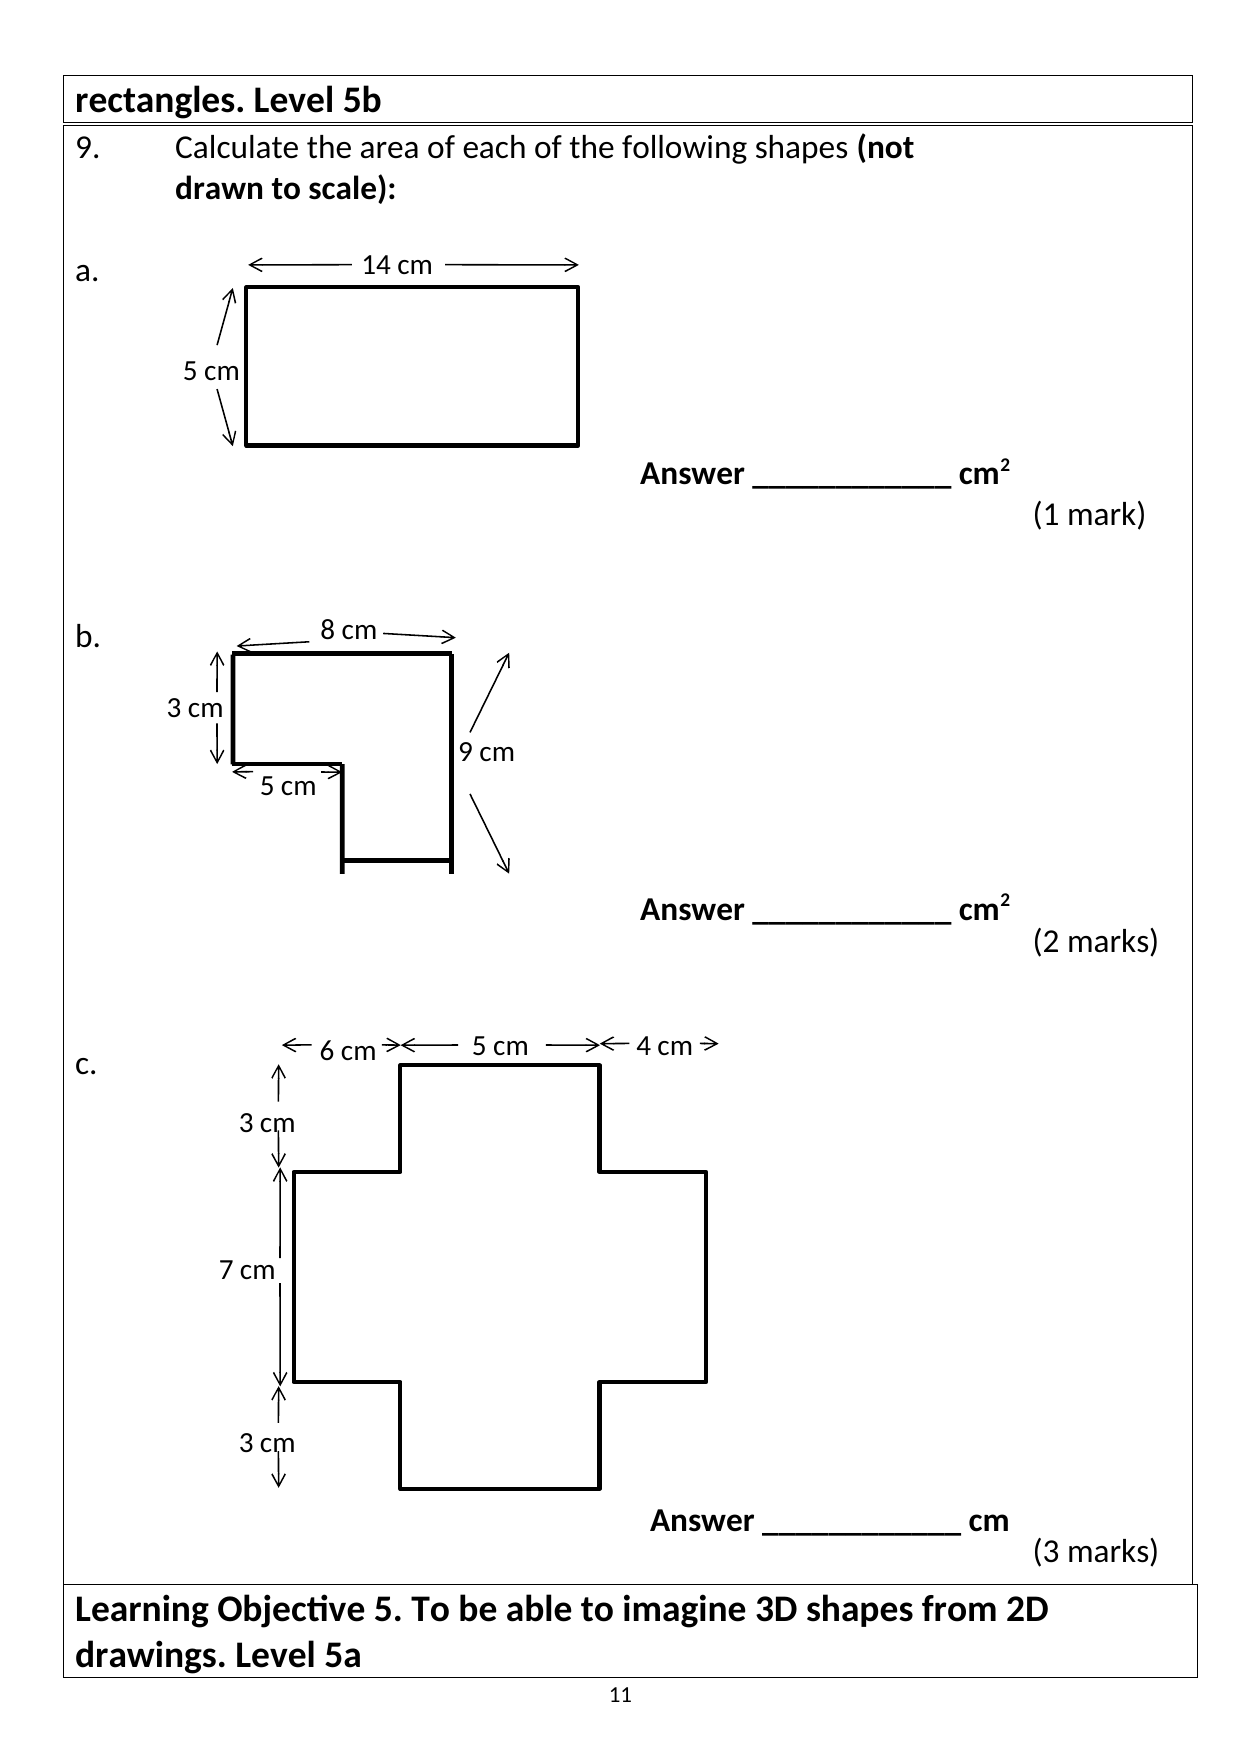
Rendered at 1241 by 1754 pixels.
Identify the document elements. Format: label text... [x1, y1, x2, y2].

table_header 9. a. b. c. [64, 126, 164, 1584]
table_header Calculate the area of each of the following shapes (not drawn to scale): Answer ____________ cm2 Answer ____________ cm2 Answer ____________ cm [164, 126, 1021, 1584]
table_header (1 mark) (2 marks) (3 marks) [1021, 126, 1192, 1584]
table_cell Learning Objective 5. To be able to imagine 3D shapes from 2D drawings. Level 5a [64, 1585, 1197, 1677]
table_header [64, 76, 1192, 122]
